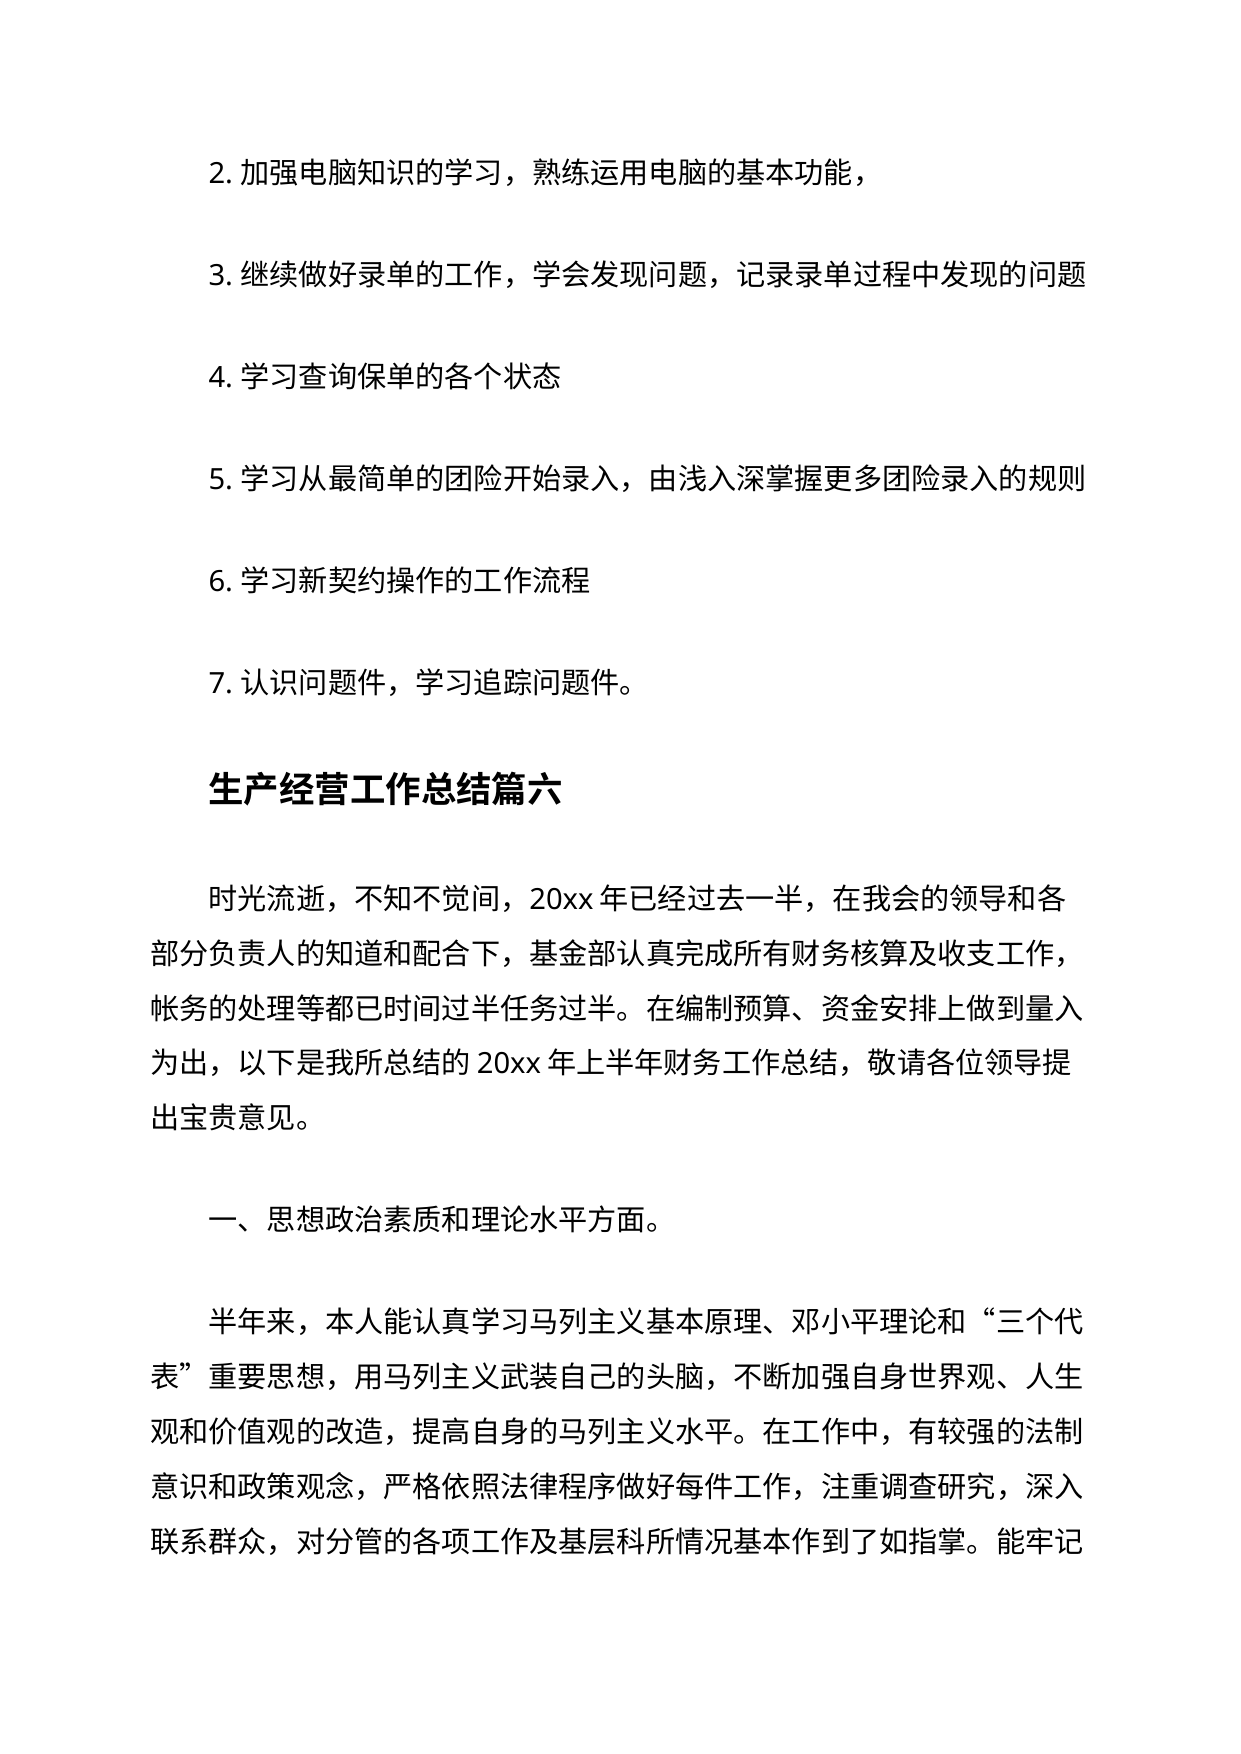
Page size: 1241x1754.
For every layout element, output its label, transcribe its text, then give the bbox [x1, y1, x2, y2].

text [150, 1299, 1090, 1561]
text 3. 继续做好录单的工作，学会发现问题，记录录单过程中发现的问题 [150, 252, 1090, 294]
text 7. 认识问题件，学习追踪问题件。 [150, 660, 1090, 702]
text 6. 学习新契约操作的工作流程 [150, 558, 1090, 600]
text 2. 加强电脑知识的学习，熟练运用电脑的基本功能， [150, 150, 1090, 192]
text 4. 学习查询保单的各个状态 [150, 354, 1090, 396]
text 5. 学习从最简单的团险开始录入，由浅入深掌握更多团险录入的规则 [150, 456, 1090, 498]
text 生产经营工作总结篇六 [150, 762, 1090, 813]
text 一、思想政治素质和理论水平方面。 [150, 1197, 1090, 1239]
text 时光流逝，不知不觉间，20xx年已经过去一半，在我会的领导和各部分负责人的知道和配合下，基金部认真完成所有财务核算及收支工作，帐务的处理等都已时间过半任务过半。在编制预算、资金安排上做到量入为出，以下是我所总结的20xx年上半年财务工作总结，敬请各位领导提出宝贵意见。 [150, 875, 1090, 1137]
